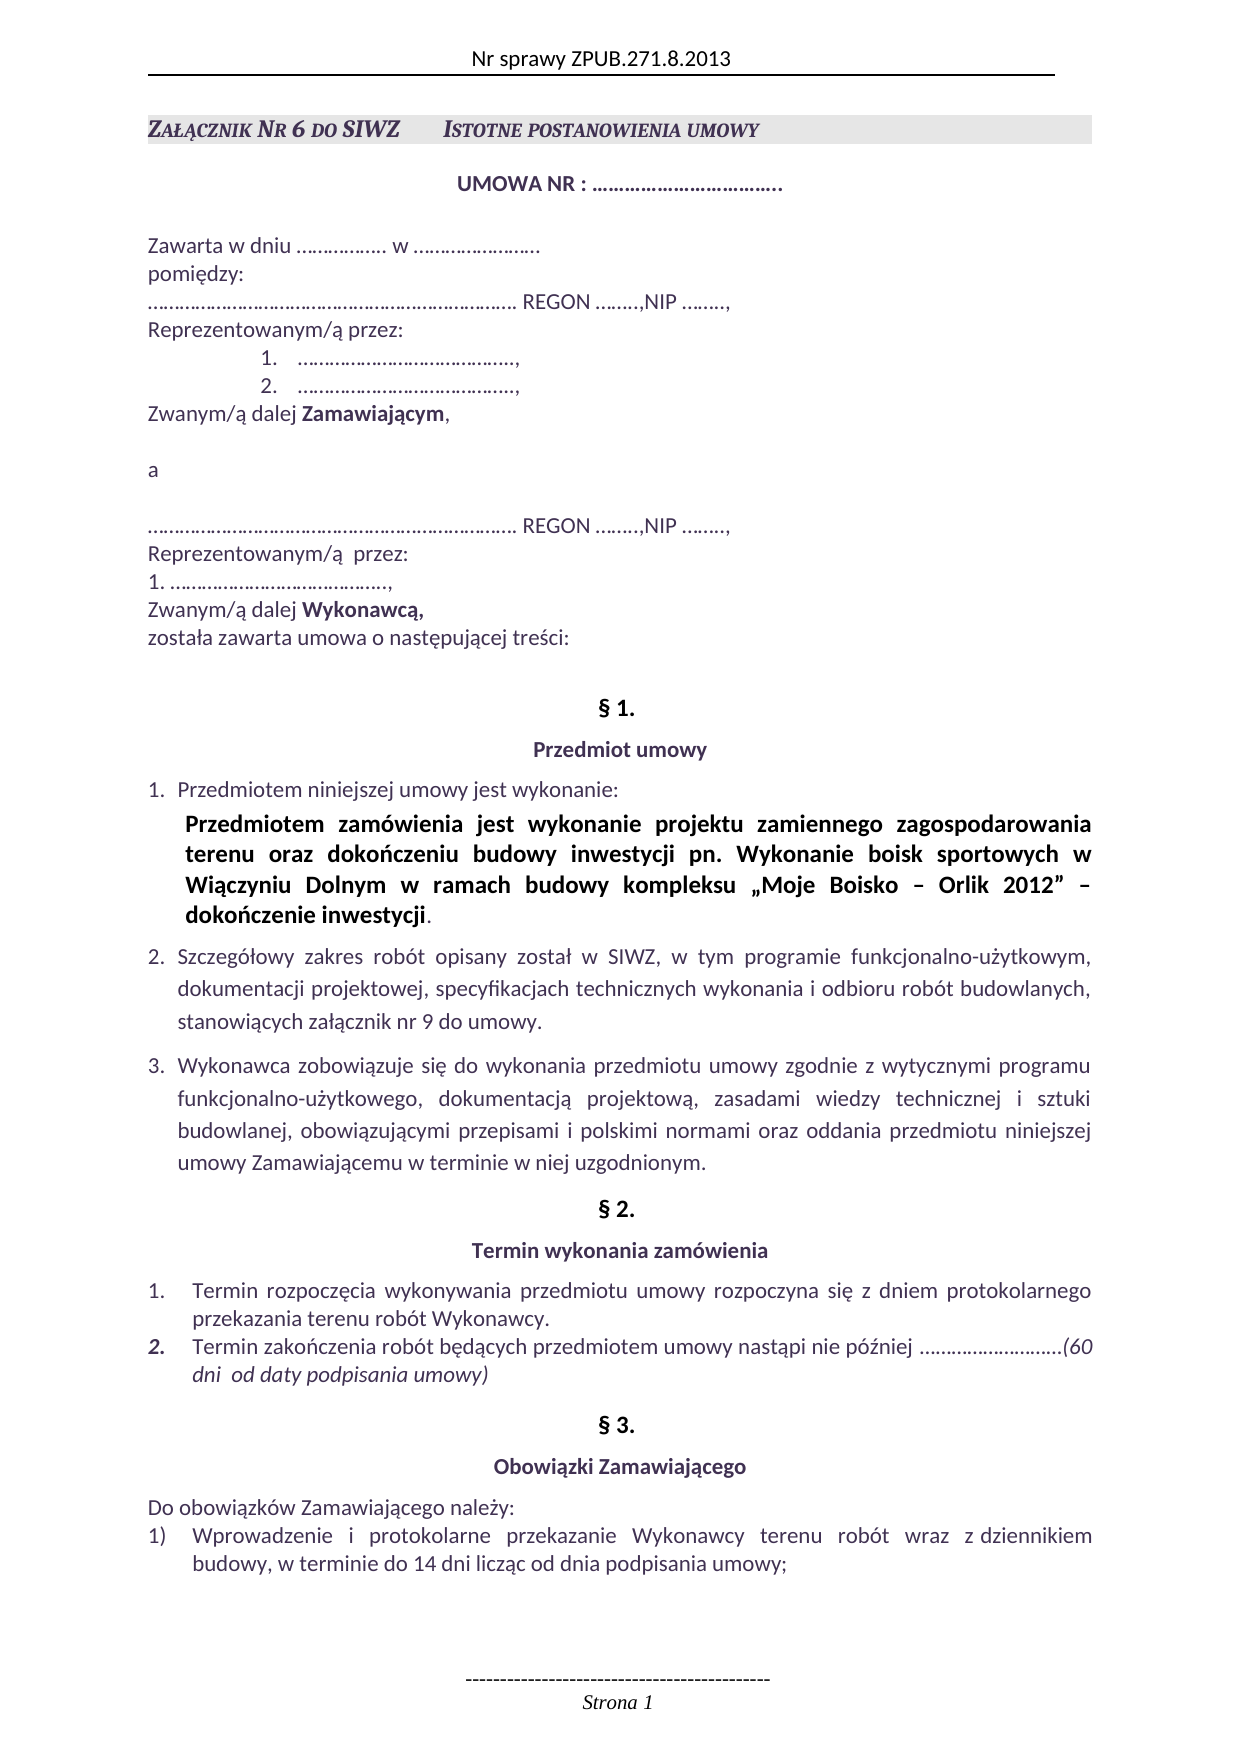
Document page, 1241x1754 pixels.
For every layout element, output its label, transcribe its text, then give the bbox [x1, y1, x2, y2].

subtitle Reprezentowanym/ą przez: [148, 539, 1092, 567]
subtitle Istotne postanowienia umowy [148, 115, 1092, 144]
subtitle Reprezentowanym/ą przez: [148, 315, 1092, 343]
text Termin wykonania zamówienia [148, 1236, 1092, 1264]
list Termin zakończenia robót będących przedmiotem umowy nastąpi nie później ………………………(60 dni od daty podpisania umowy) [148, 1332, 1092, 1388]
list ………………………………….., [260, 343, 1092, 371]
text a [148, 455, 1092, 483]
text Szczegółowy zakres robót opisany został w SIWZ, w tym programie funkcjonalno-użytkowym, dokumentacji projektowej, specyfikacjach technicznych wykonania i odbioru robót budowlanych, stanowiących załącznik nr 9 do umowy. [148, 942, 1092, 1035]
text Przedmiot umowy [148, 735, 1092, 763]
text Zwanym/ą dalej Zamawiającym, [148, 399, 1092, 427]
subtitle UMOWA NR : …………………………….. [148, 169, 1092, 197]
text 1. ………………………………….., [148, 567, 1092, 596]
text Obowiązki Zamawiającego [148, 1452, 1092, 1480]
text Zawarta w dniu …………….. w …………………… [148, 231, 1092, 259]
text Przedmiotem zamówienia jest wykonanie projektu zamiennego zagospodarowania terenu oraz dokończeniu budowy inwestycji pn. Wykonanie boisk sportowych w Wiączyniu Dolnym w ramach budowy kompleksu „Moje Boisko – Orlik 2012” – dokończenie inwestycji. [185, 808, 1092, 930]
list Wprowadzenie i protokolarne przekazanie Wykonawcy terenu robót wraz z dziennikiem budowy, w terminie do 14 dni licząc od dnia podpisania umowy; [148, 1521, 1092, 1577]
text została zawarta umowa o następującej treści: [148, 623, 1092, 652]
text Do obowiązków Zamawiającego należy: [148, 1493, 1092, 1521]
text Przedmiotem niniejszej umowy jest wykonanie: [148, 776, 1092, 804]
list Termin rozpoczęcia wykonywania przedmiotu umowy rozpoczyna się z dniem protokolarnego przekazania terenu robót Wykonawcy. [148, 1276, 1092, 1332]
text pomiędzy: [148, 259, 1092, 287]
text ……………………………………………………………. REGON ……..,NIP …….., [148, 511, 1092, 539]
text Wykonawca zobowiązuje się do wykonania przedmiotu umowy zgodnie z wytycznymi programu funkcjonalno-użytkowego, dokumentacją projektową, zasadami wiedzy technicznej i sztuki budowlanej, obowiązującymi przepisami i polskimi normami oraz oddania przedmiotu niniejszej umowy Zamawiającemu w terminie w niej uzgodnionym. [148, 1051, 1092, 1176]
text ……………………………………………………………. REGON ……..,NIP …….., [148, 287, 1092, 315]
text Zwanym/ą dalej Wykonawcą, [148, 596, 1092, 623]
list ………………………………….., [260, 371, 1092, 399]
